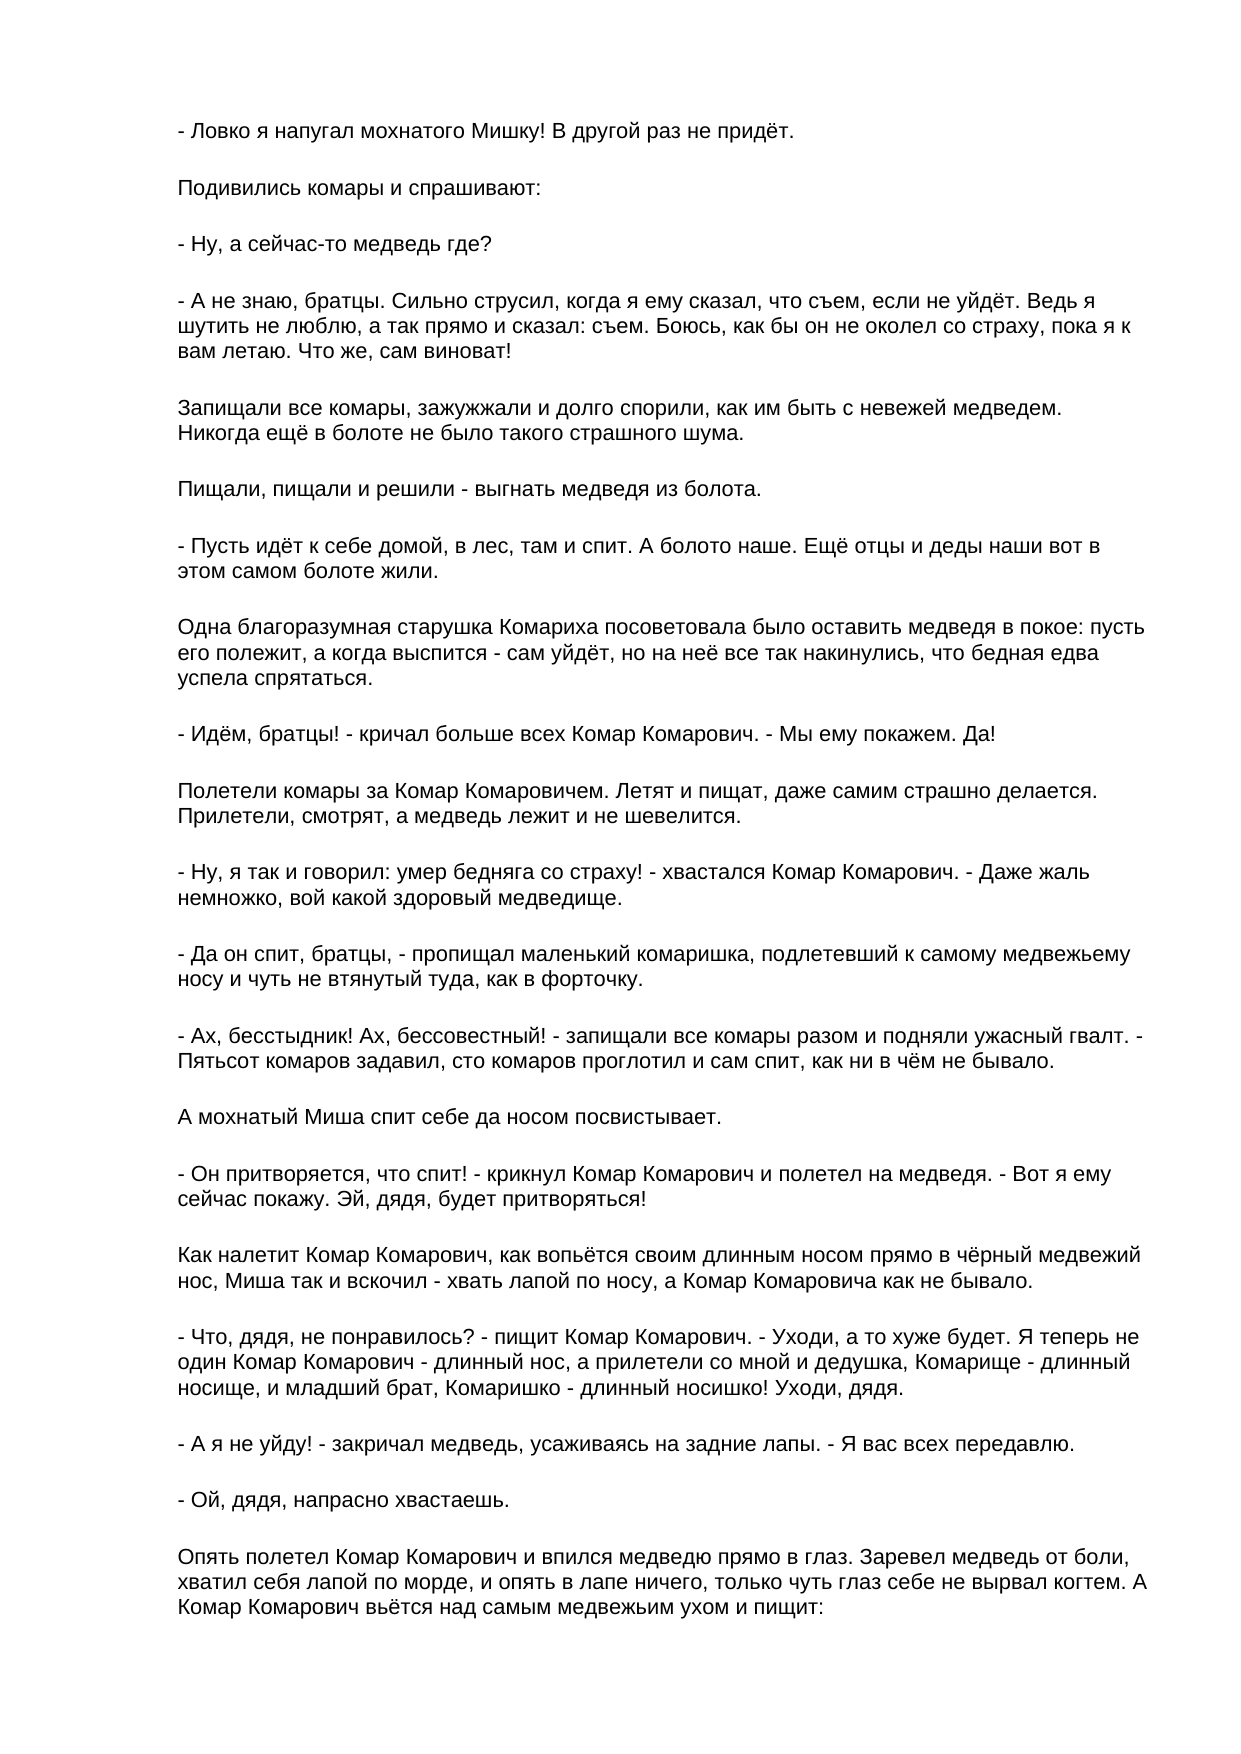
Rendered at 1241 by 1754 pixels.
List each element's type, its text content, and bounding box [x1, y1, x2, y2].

text А мохнатый Миша спит себе да носом посвистывает. [177, 1104, 1152, 1129]
text - Идём, братцы! - кричал больше всех Комар Комарович. - Мы ему покажем. Да! [177, 721, 1152, 746]
text Запищали все комары, зажужжали и долго спорили, как им быть с невежей медведем. Никогда ещё в болоте не было такого страшного шума. [177, 394, 1152, 445]
text Пищали, пищали и решили - выгнать медведя из болота. [177, 476, 1152, 501]
text - А не знаю, братцы. Сильно струсил, когда я ему сказал, что съем, если не уйдёт. Ведь я шутить не люблю, а так прямо и сказал: съем. Боюсь, как бы он не околел со страху, пока я к вам летаю. Что же, сам виноват! [177, 287, 1152, 363]
text - А я не уйду! - закричал медведь, усаживаясь на задние лапы. - Я вас всех передавлю. [177, 1431, 1152, 1456]
text Подивились комары и спрашивают: [177, 174, 1152, 200]
text - Да он спит, братцы, - пропищал маленький комаришка, подлетевший к самому медвежьему носу и чуть не втянутый туда, как в форточку. [177, 941, 1152, 991]
text - Он притворяется, что спит! - крикнул Комар Комарович и полетел на медведя. - Вот я ему сейчас покажу. Эй, дядя, будет притворяться! [177, 1161, 1152, 1211]
text Одна благоразумная старушка Комариха посоветовала было оставить медведя в покое: пусть его полежит, а когда выспится - сам уйдёт, но на неё все так накинулись, что бедная едва успела спрятаться. [177, 614, 1152, 690]
text - Ой, дядя, напрасно хвастаешь. [177, 1487, 1152, 1512]
text - Что, дядя, не понравилось? - пищит Комар Комарович. - Уходи, а то хуже будет. Я теперь не один Комар Комарович - длинный нос, а прилетели со мной и дедушка, Комарище - длинный носище, и младший брат, Комаришко - длинный носишко! Уходи, дядя. [177, 1324, 1152, 1399]
text Полетели комары за Комар Комаровичем. Летят и пищат, даже самим страшно делается. Прилетели, смотрят, а медведь лежит и не шевелится. [177, 777, 1152, 828]
text Как налетит Комар Комарович, как вопьётся своим длинным носом прямо в чёрный медвежий нос, Миша так и вскочил - хвать лапой по носу, а Комар Комаровича как не бывало. [177, 1242, 1152, 1293]
text - Пусть идёт к себе домой, в лес, там и спит. А болото наше. Ещё отцы и деды наши вот в этом самом болоте жили. [177, 532, 1152, 583]
text - Ах, бесстыдник! Ах, бессовестный! - запищали все комары разом и подняли ужасный гвалт. - Пятьсот комаров задавил, сто комаров проглотил и сам спит, как ни в чём не бывало. [177, 1022, 1152, 1073]
text - Ну, а сейчас-то медведь где? [177, 231, 1152, 256]
text - Ловко я напугал мохнатого Мишку! В другой раз не придёт. [177, 118, 1152, 143]
text - Ну, я так и говорил: умер бедняга со страху! - хвастался Комар Комарович. - Даже жаль немножко, вой какой здоровый медведище. [177, 859, 1152, 909]
text Опять полетел Комар Комарович и впился медведю прямо в глаз. Заревел медведь от боли, хватил себя лапой по морде, и опять в лапе ничего, только чуть глаз себе не вырвал когтем. А Комар Комарович вьётся над самым медвежьим ухом и пищит: [177, 1544, 1152, 1619]
